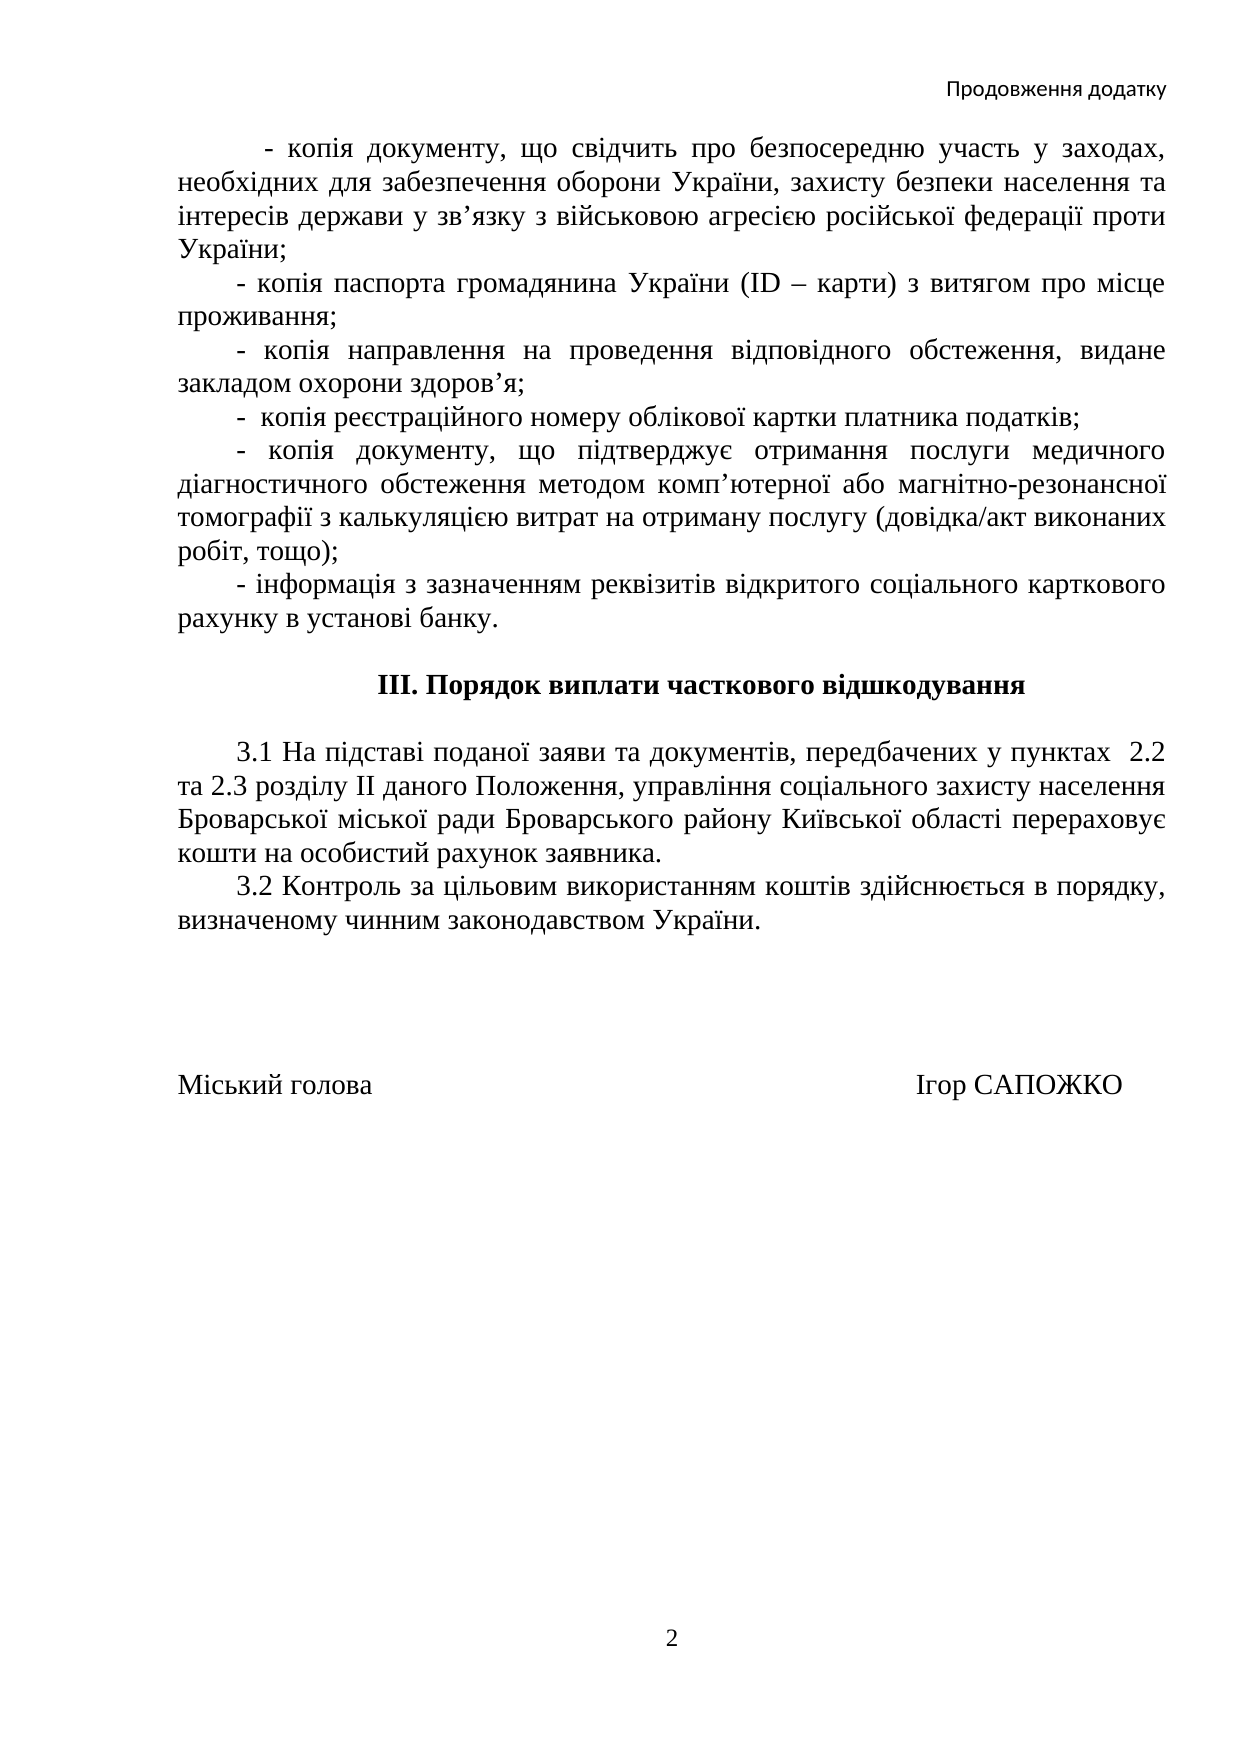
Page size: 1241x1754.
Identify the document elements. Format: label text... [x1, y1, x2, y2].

text Міський голова Ігор САПОЖКО [177, 1067, 1167, 1101]
text 3.1 На підставі поданої заяви та документів, передбачених у пунктах 2.2 та 2.3 розділу ІІ даного Положення, управління соціального захисту населення Броварської міської ради Броварського району Київської області перераховує кошти на особистий рахунок заявника. [177, 734, 1167, 868]
text 3.2 Контроль за цільовим використанням коштів здійснюється в порядку, визначеному чинним законодавством України. [177, 868, 1167, 936]
text - копія паспорта громадянина України (ID – карти) з витягом про місце проживання; [177, 265, 1167, 332]
text ІІІ. Порядок виплати часткового відшкодування [177, 667, 1167, 701]
text - інформація з зазначенням реквізитів відкритого соціального карткового рахунку в установі банку. [177, 567, 1167, 634]
text - копія реєстраційного номеру облікової картки платника податків; [177, 399, 1167, 432]
text - копія документу, що підтверджує отримання послуги медичного діагностичного обстеження методом комп’ютерної або магнітно-резонансної томографії з калькуляцією витрат на отриману послугу (довідка/акт виконаних робіт, тощо); [177, 432, 1167, 567]
text - копія документу, що свідчить про безпосередню участь у заходах, необхідних для забезпечення оборони України, захисту безпеки населення та інтересів держави у зв’язку з військовою агресією російської федерації проти України; [177, 131, 1167, 265]
text - копія направлення на проведення відповідного обстеження, видане закладом охорони здоров’я; [177, 332, 1167, 399]
